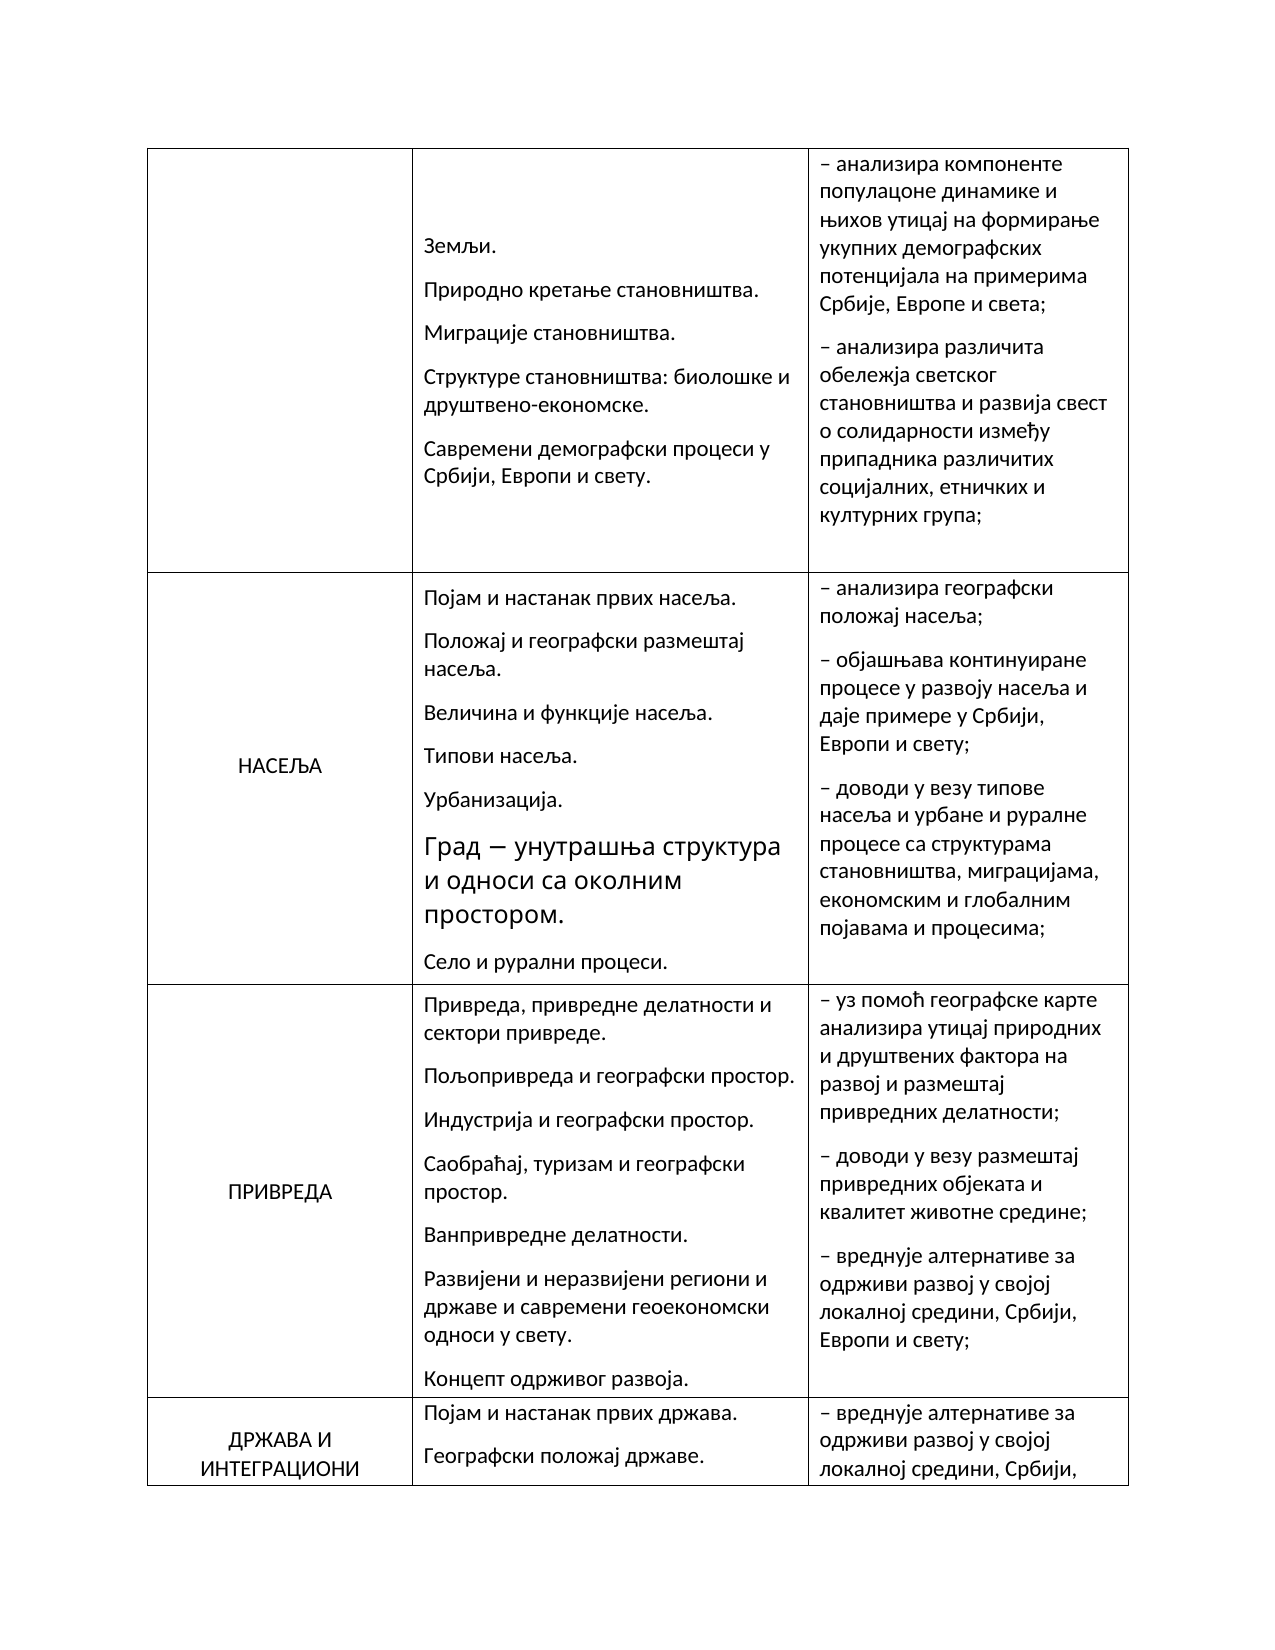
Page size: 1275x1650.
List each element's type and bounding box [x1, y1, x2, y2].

table_cell [148, 985, 412, 1397]
table_cell [413, 149, 808, 572]
table_cell [413, 985, 808, 1397]
table_cell [413, 573, 808, 984]
table_cell [809, 985, 1128, 1397]
table_cell [413, 1398, 808, 1485]
table_cell [148, 573, 412, 984]
table_cell [148, 1398, 412, 1485]
table_cell [809, 149, 1128, 572]
table_cell [809, 1398, 1128, 1485]
table_cell [148, 149, 412, 572]
table_cell [809, 573, 1128, 984]
